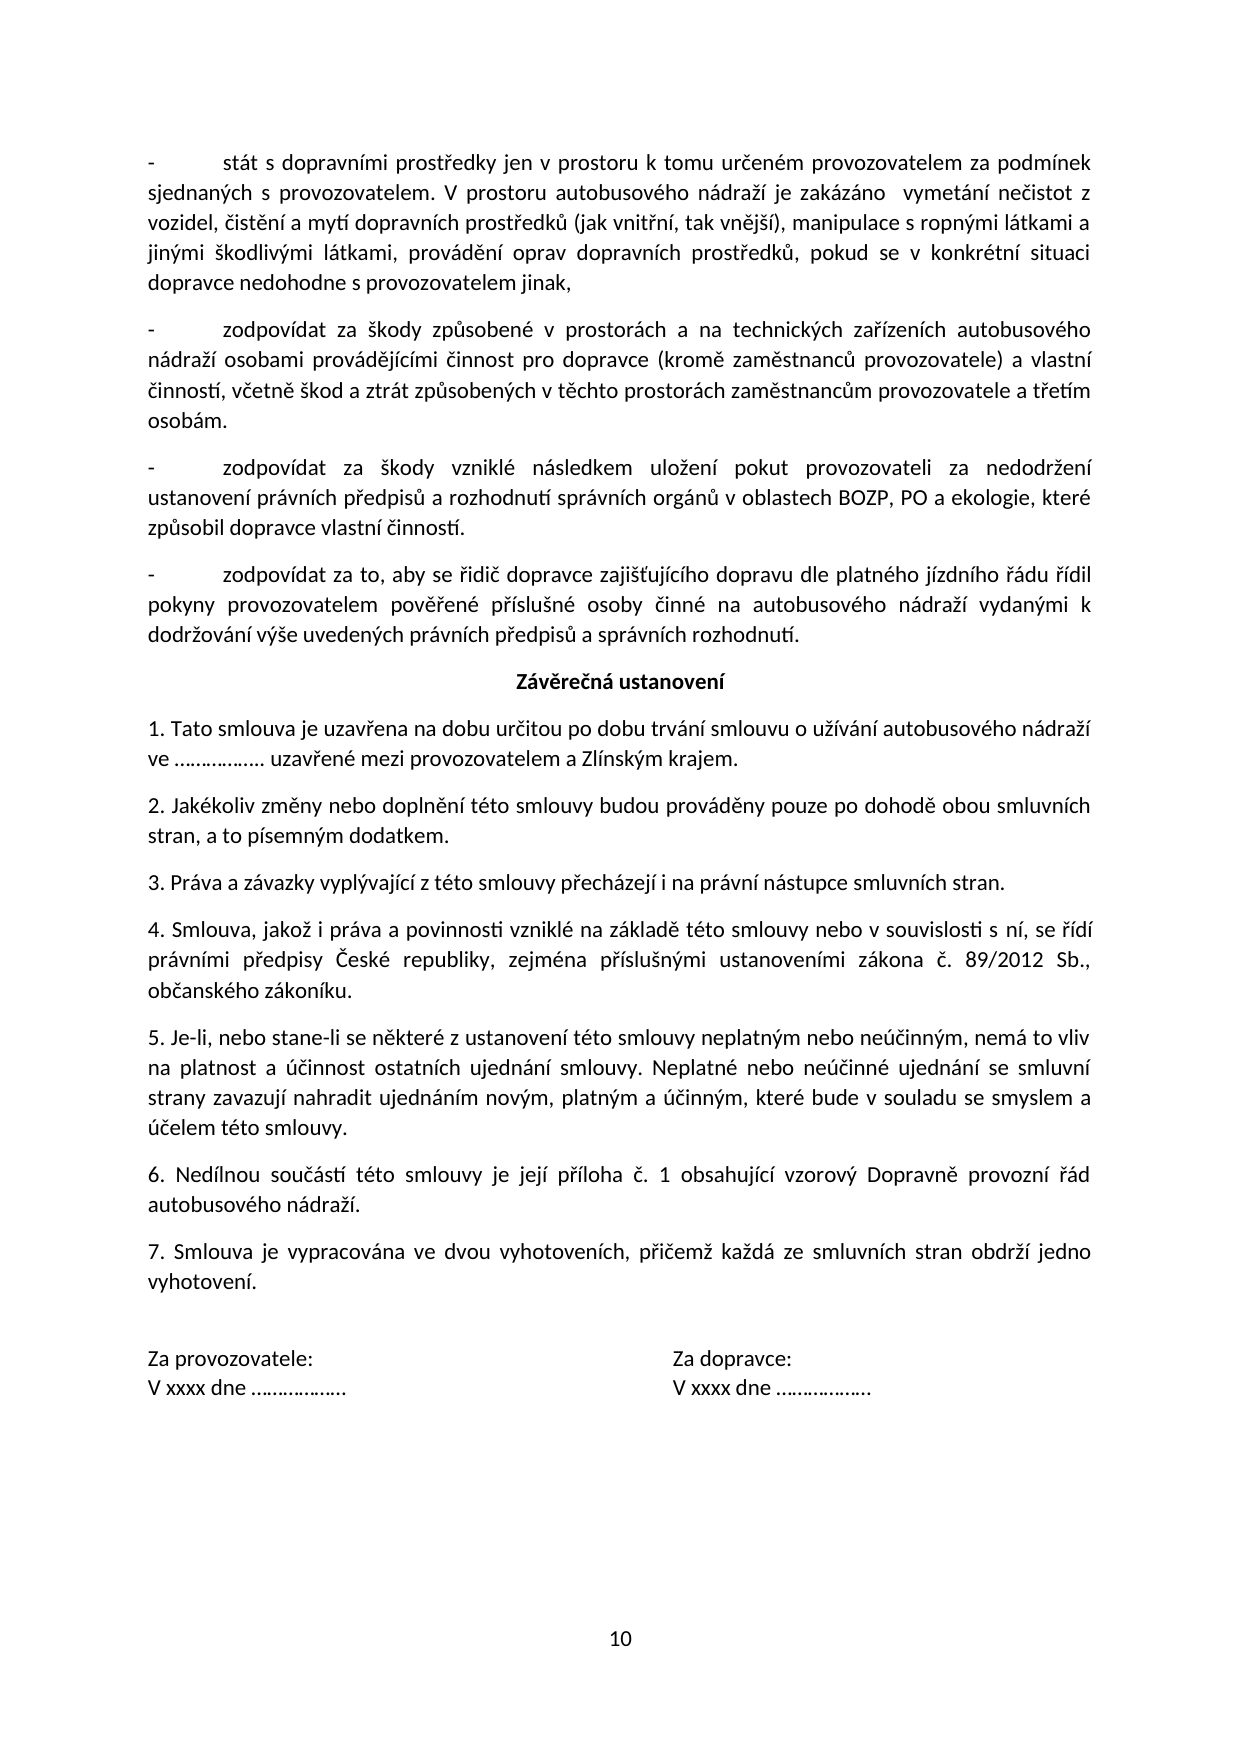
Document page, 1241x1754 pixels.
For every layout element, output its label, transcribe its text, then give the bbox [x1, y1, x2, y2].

text Za provozovatele: Za dopravce: [148, 1344, 1093, 1372]
text 3. Práva a závazky vyplývající z této smlouvy přecházejí i na právní nástupce smluvních stran. [148, 868, 1093, 896]
text - zodpovídat za to, aby se řidič dopravce zajišťujícího dopravu dle platného jízdního řádu řídil pokyny provozovatelem pověřené příslušné osoby činné na autobusového nádraží vydanými k dodržování výše uvedených právních předpisů a správních rozhodnutí. [148, 560, 1093, 648]
text 7. Smlouva je vypracována ve dvou vyhotoveních, přičemž každá ze smluvních stran obdrží jedno vyhotovení. [148, 1237, 1093, 1295]
text 2. Jakékoliv změny nebo doplnění této smlouvy budou prováděny pouze po dohodě obou smluvních stran, a to písemným dodatkem. [148, 791, 1093, 849]
text Závěrečná ustanovení [148, 667, 1093, 695]
text 4. Smlouva, jakož i práva a povinnosti vzniklé na základě této smlouvy nebo v souvislosti s ní, se řídí právními předpisy České republiky, zejména příslušnými ustanoveními zákona č. 89/2012 Sb., občanského zákoníku. [148, 915, 1093, 1004]
text 1. Tato smlouva je uzavřena na dobu určitou po dobu trvání smlouvu o užívání autobusového nádraží ve …………….. uzavřené mezi provozovatelem a Zlínským krajem. [148, 714, 1093, 772]
text 5. Je-li, nebo stane-li se některé z ustanovení této smlouvy neplatným nebo neúčinným, nemá to vliv na platnost a účinnost ostatních ujednání smlouvy. Neplatné nebo neúčinné ujednání se smluvní strany zavazují nahradit ujednáním novým, platným a účinným, které bude v souladu se smyslem a účelem této smlouvy. [148, 1023, 1093, 1141]
text - zodpovídat za škody vzniklé následkem uložení pokut provozovateli za nedodržení ustanovení právních předpisů a rozhodnutí správních orgánů v oblastech BOZP, PO a ekologie, které způsobil dopravce vlastní činností. [148, 453, 1093, 541]
text V xxxx dne ……………… V xxxx dne ……………… [148, 1373, 1093, 1401]
text - zodpovídat za škody způsobené v prostorách a na technických zařízeních autobusového nádraží osobami provádějícími činnost pro dopravce (kromě zaměstnanců provozovatele) a vlastní činností, včetně škod a ztrát způsobených v těchto prostorách zaměstnancům provozovatele a třetím osobám. [148, 315, 1093, 434]
text 6. Nedílnou součástí této smlouvy je její příloha č. 1 obsahující vzorový Dopravně provozní řád autobusového nádraží. [148, 1160, 1093, 1218]
text - stát s dopravními prostředky jen v prostoru k tomu určeném provozovatelem za podmínek sjednaných s provozovatelem. V prostoru autobusového nádraží je zakázáno vymetání nečistot z vozidel, čistění a mytí dopravních prostředků (jak vnitřní, tak vnější), manipulace s ropnými látkami a jinými škodlivými látkami, provádění oprav dopravních prostředků, pokud se v konkrétní situaci dopravce nedohodne s provozovatelem jinak, [148, 148, 1093, 296]
